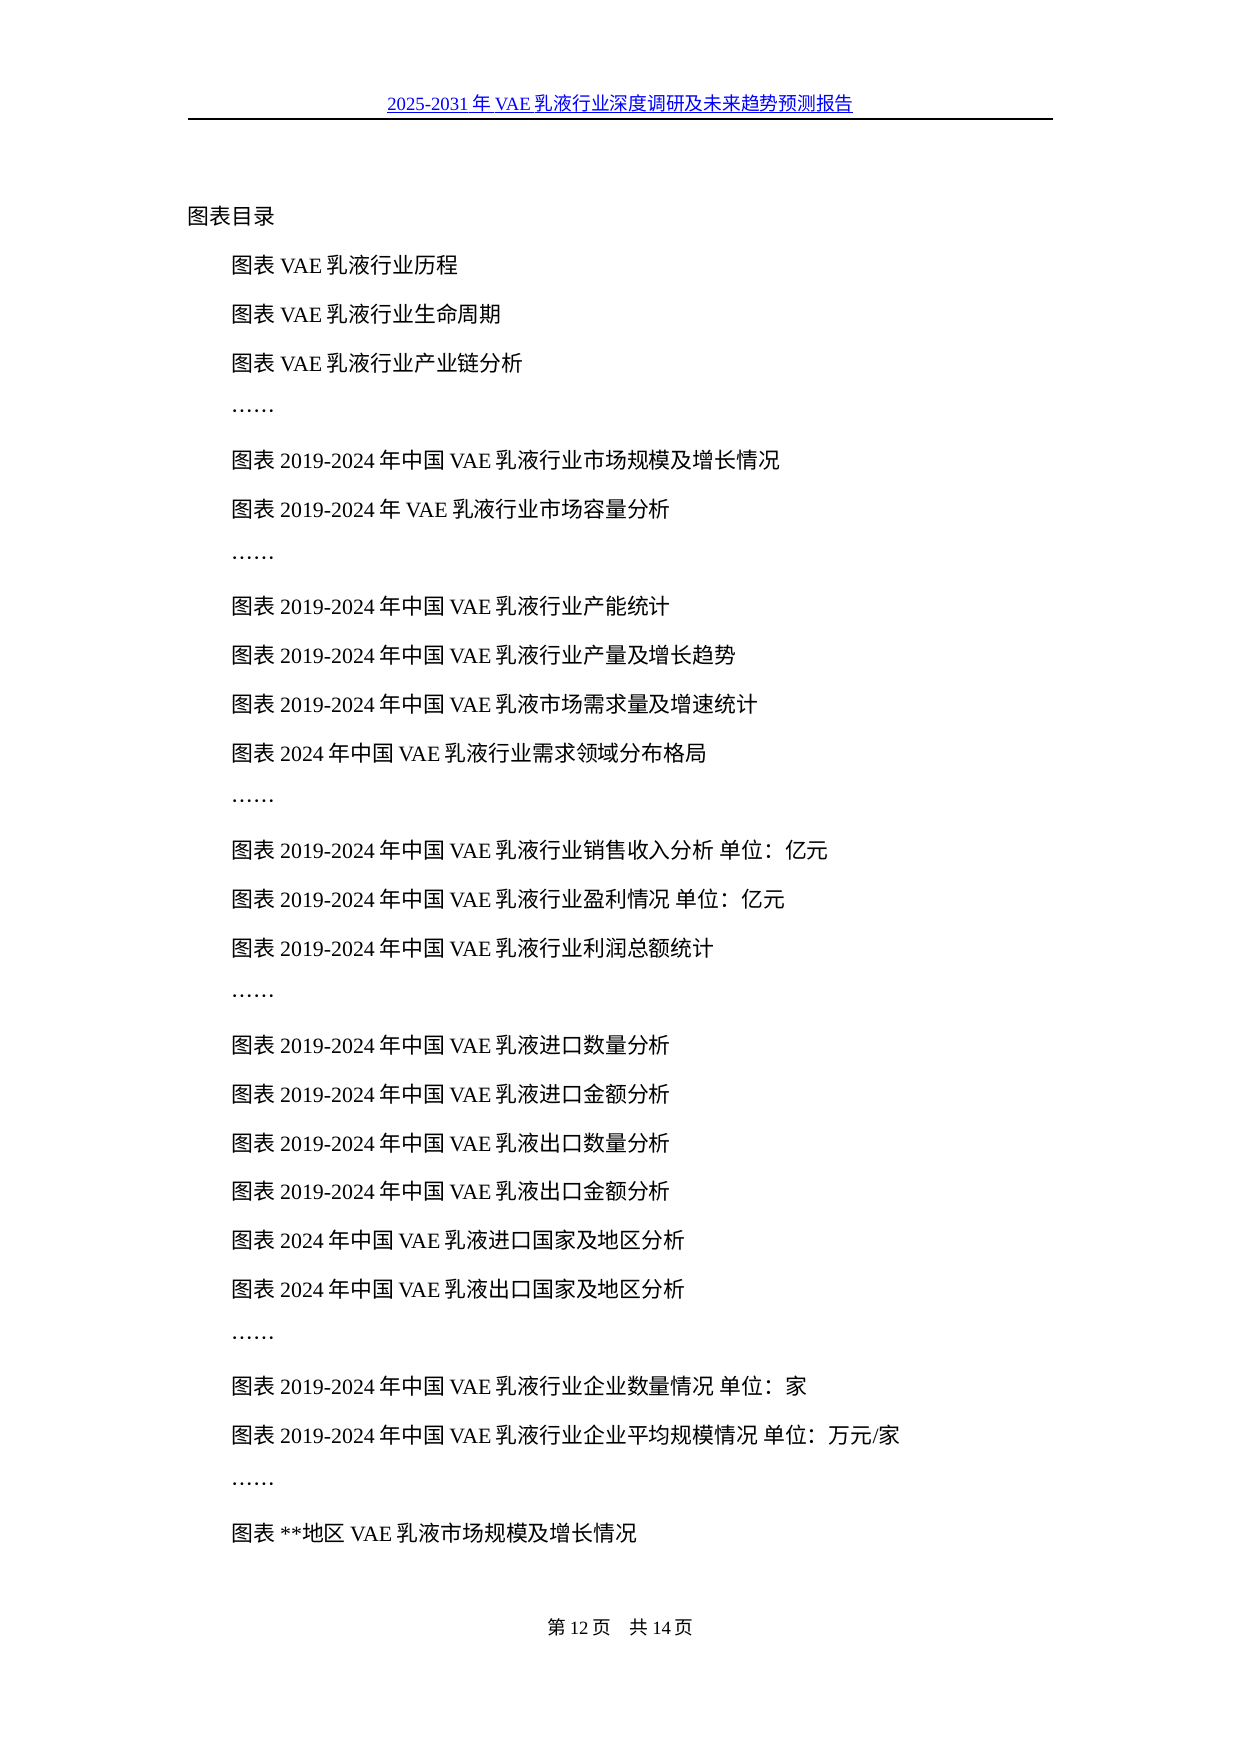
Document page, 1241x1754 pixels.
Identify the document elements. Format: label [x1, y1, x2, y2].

text [187, 150, 1053, 1548]
